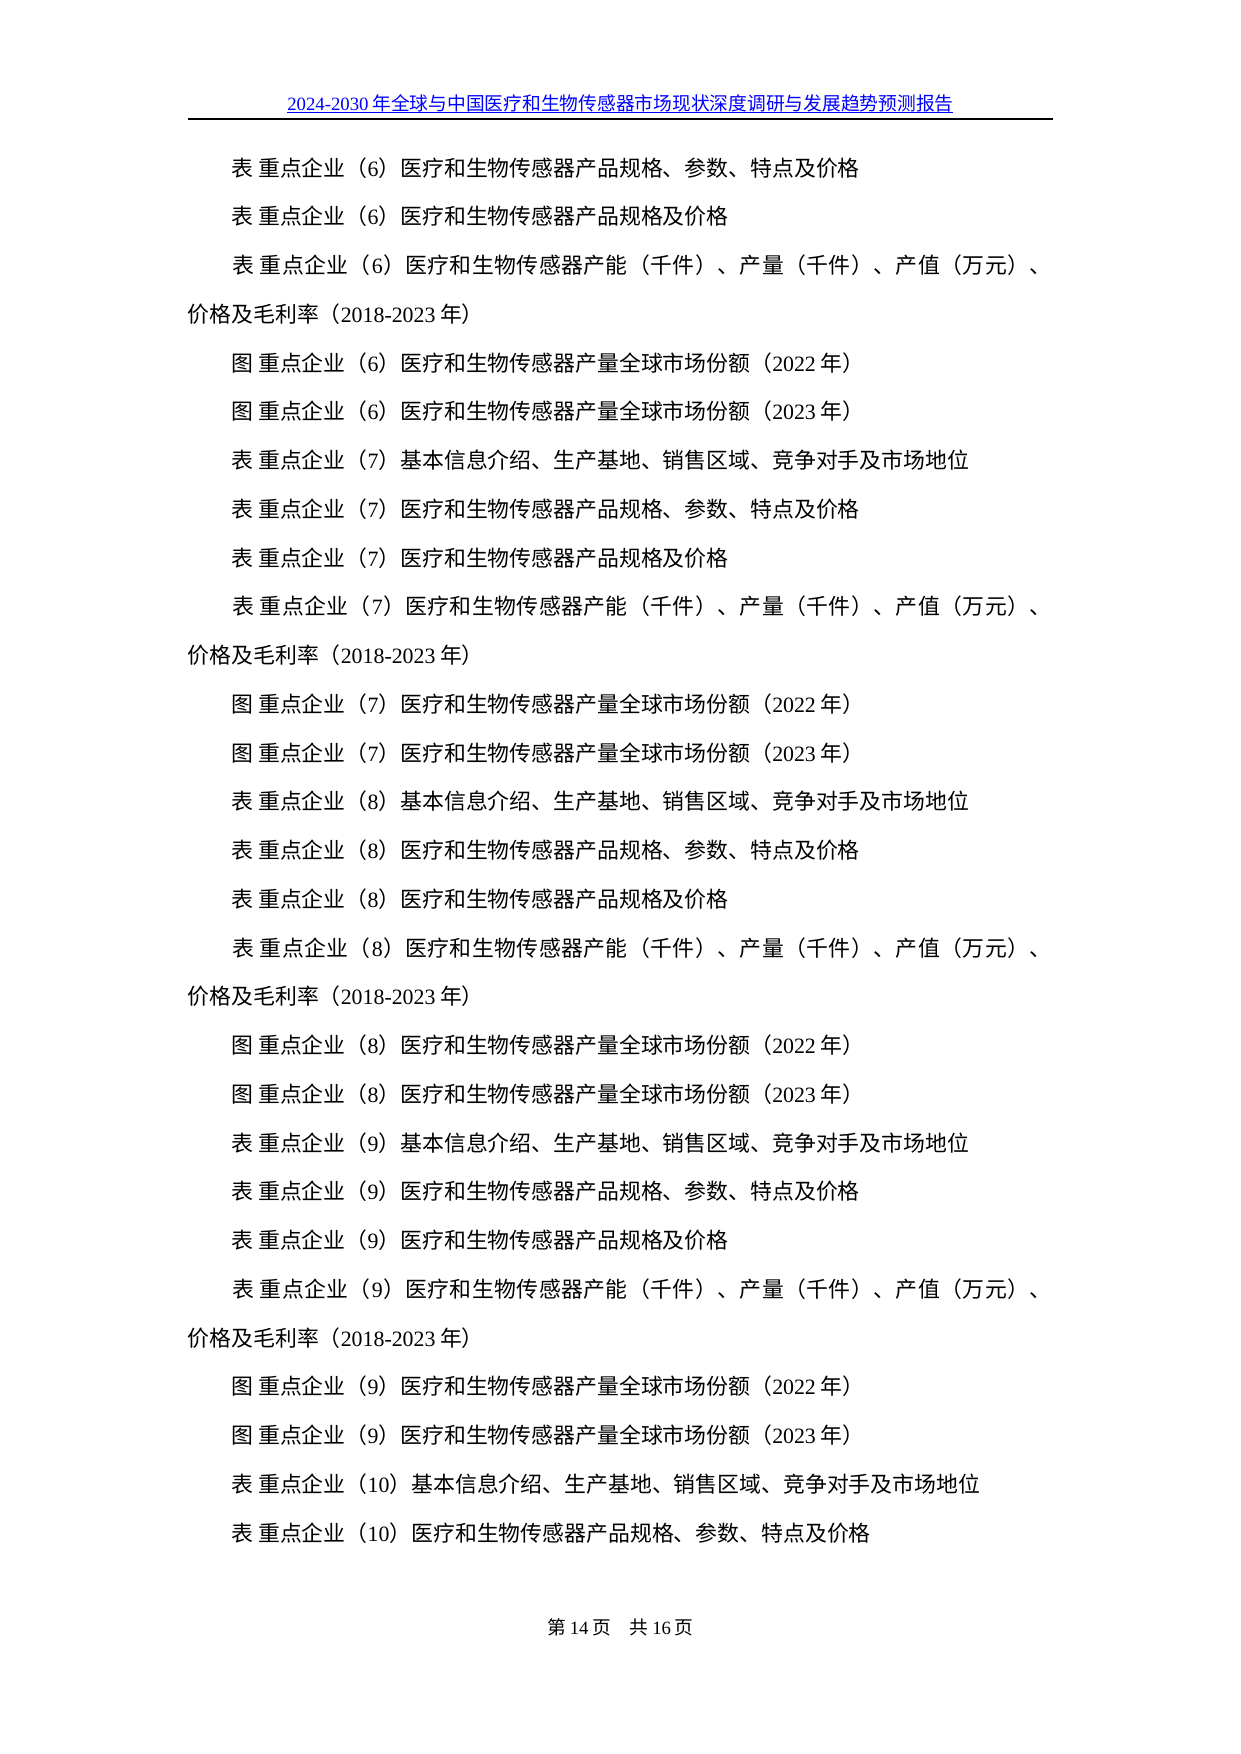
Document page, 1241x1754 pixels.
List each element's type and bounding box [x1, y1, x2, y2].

text [187, 150, 1053, 1548]
